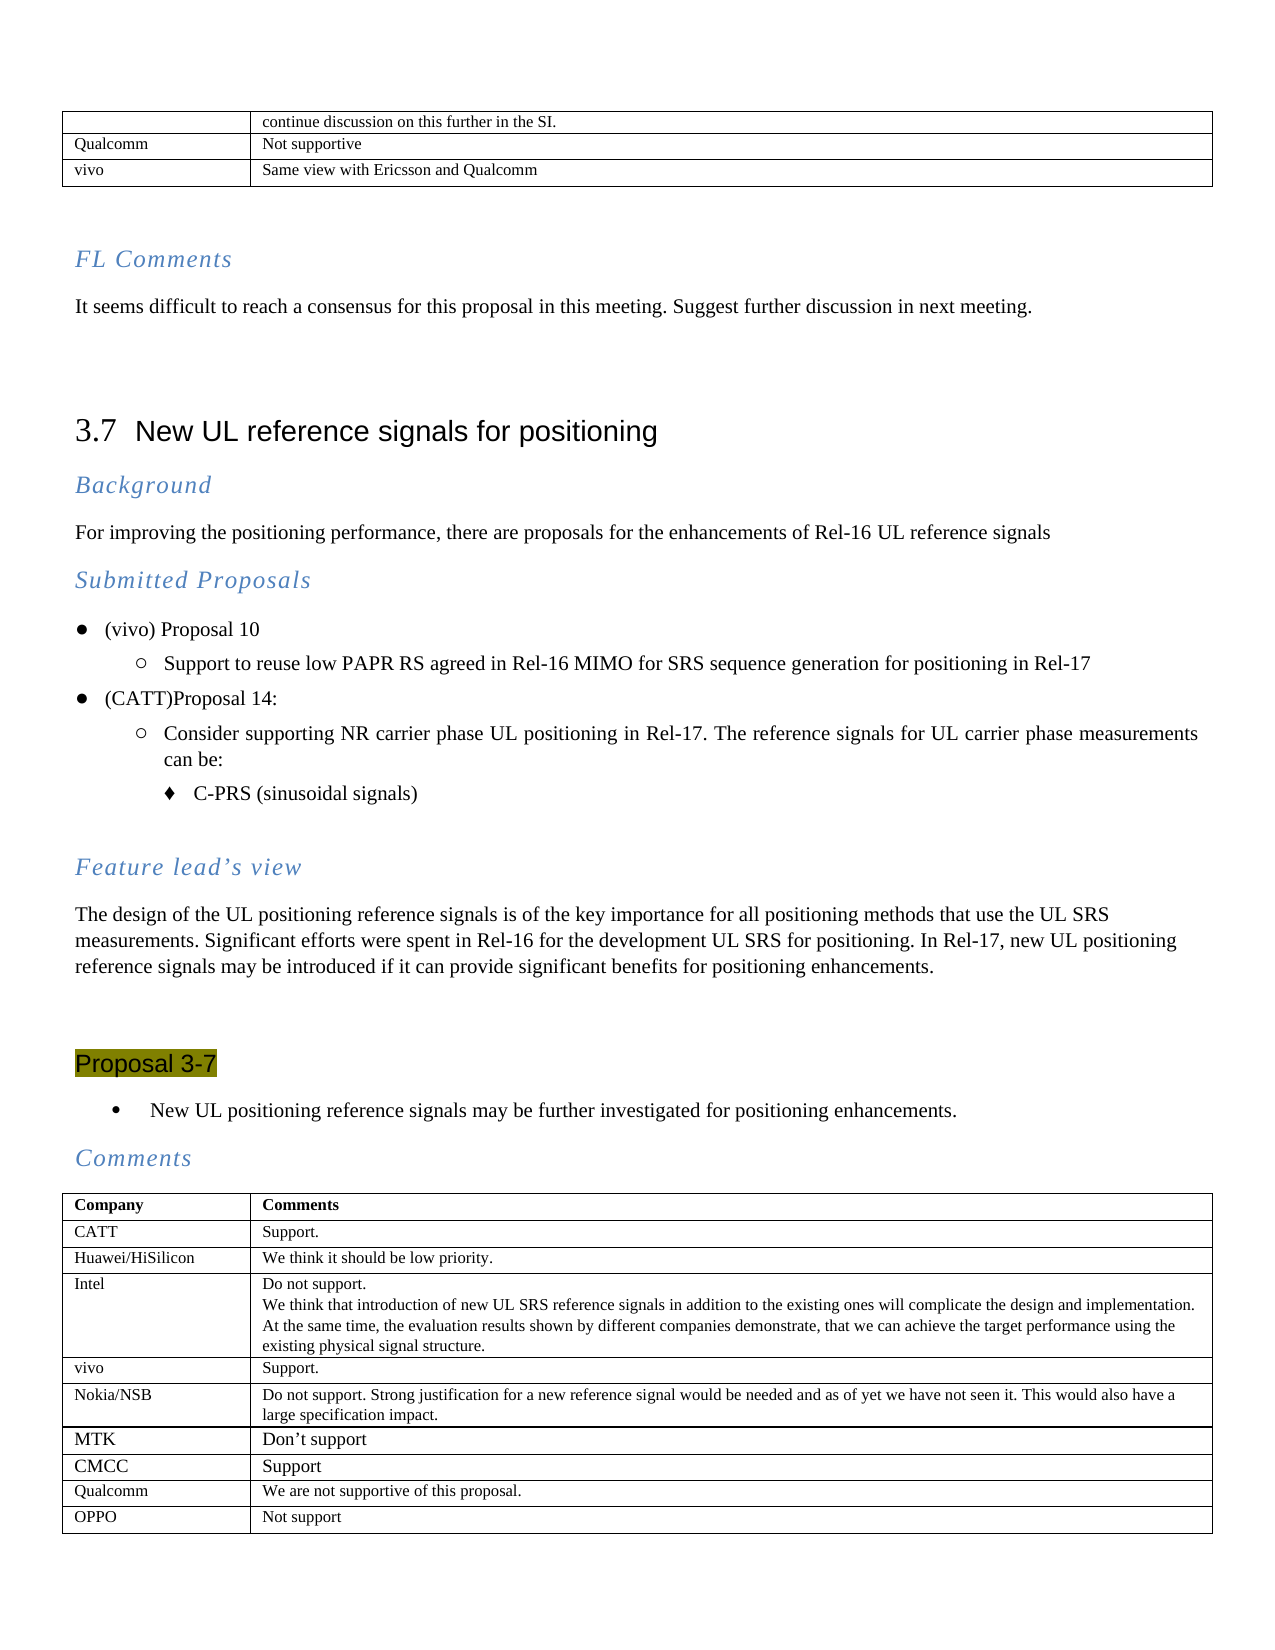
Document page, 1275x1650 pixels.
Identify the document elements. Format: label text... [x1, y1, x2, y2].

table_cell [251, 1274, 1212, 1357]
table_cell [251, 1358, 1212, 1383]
list Consider supporting NR carrier phase UL positioning in Rel-17. The reference signals for UL carrier phase measurements can be: [134, 719, 1200, 771]
text For improving the positioning performance, there are proposals for the enhancements of Rel-16 UL reference signals [75, 520, 1200, 544]
text The design of the UL positioning reference signals is of the key importance for all positioning methods that use the UL SRS measurements. Significant efforts were spent in Rel-16 for the development UL SRS for positioning. In Rel-17, new UL positioning reference signals may be introduced if it can provide significant benefits for positioning enhancements. [75, 902, 1200, 978]
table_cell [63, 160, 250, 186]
subtitle Feature lead’s view [75, 852, 1200, 881]
text (CATT)Proposal 14: [75, 684, 1200, 711]
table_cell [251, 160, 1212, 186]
list C-PRS (sinusoidal signals) [164, 779, 1200, 806]
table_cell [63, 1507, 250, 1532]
list New UL positioning reference signals may be further investigated for positioning enhancements. [112, 1098, 1200, 1122]
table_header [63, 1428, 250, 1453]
text It seems difficult to reach a consensus for this proposal in this meeting. Suggest further discussion in next meeting. [75, 294, 1200, 318]
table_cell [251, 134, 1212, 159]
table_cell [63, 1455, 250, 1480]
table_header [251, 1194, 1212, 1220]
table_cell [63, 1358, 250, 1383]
subtitle Comments [75, 1143, 1200, 1172]
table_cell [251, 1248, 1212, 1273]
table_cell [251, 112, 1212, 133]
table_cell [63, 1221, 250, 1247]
text (vivo) Proposal 10 [75, 615, 1200, 641]
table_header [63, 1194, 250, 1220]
subtitle FL Comments [75, 244, 1200, 273]
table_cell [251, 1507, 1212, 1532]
list Support to reuse low PAPR RS agreed in Rel-16 MIMO for SRS sequence generation for positioning in Rel-17 [134, 649, 1200, 676]
subtitle New UL reference signals for positioning [75, 410, 1200, 449]
subtitle Proposal 3-7 [75, 1048, 1200, 1077]
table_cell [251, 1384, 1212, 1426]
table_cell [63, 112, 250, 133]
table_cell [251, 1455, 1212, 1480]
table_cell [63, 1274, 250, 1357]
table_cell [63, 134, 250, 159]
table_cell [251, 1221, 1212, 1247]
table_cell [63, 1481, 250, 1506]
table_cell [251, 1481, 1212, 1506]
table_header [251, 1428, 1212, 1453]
subtitle Background [75, 471, 1200, 499]
subtitle Submitted Proposals [75, 565, 1200, 594]
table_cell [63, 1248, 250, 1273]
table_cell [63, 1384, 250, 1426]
